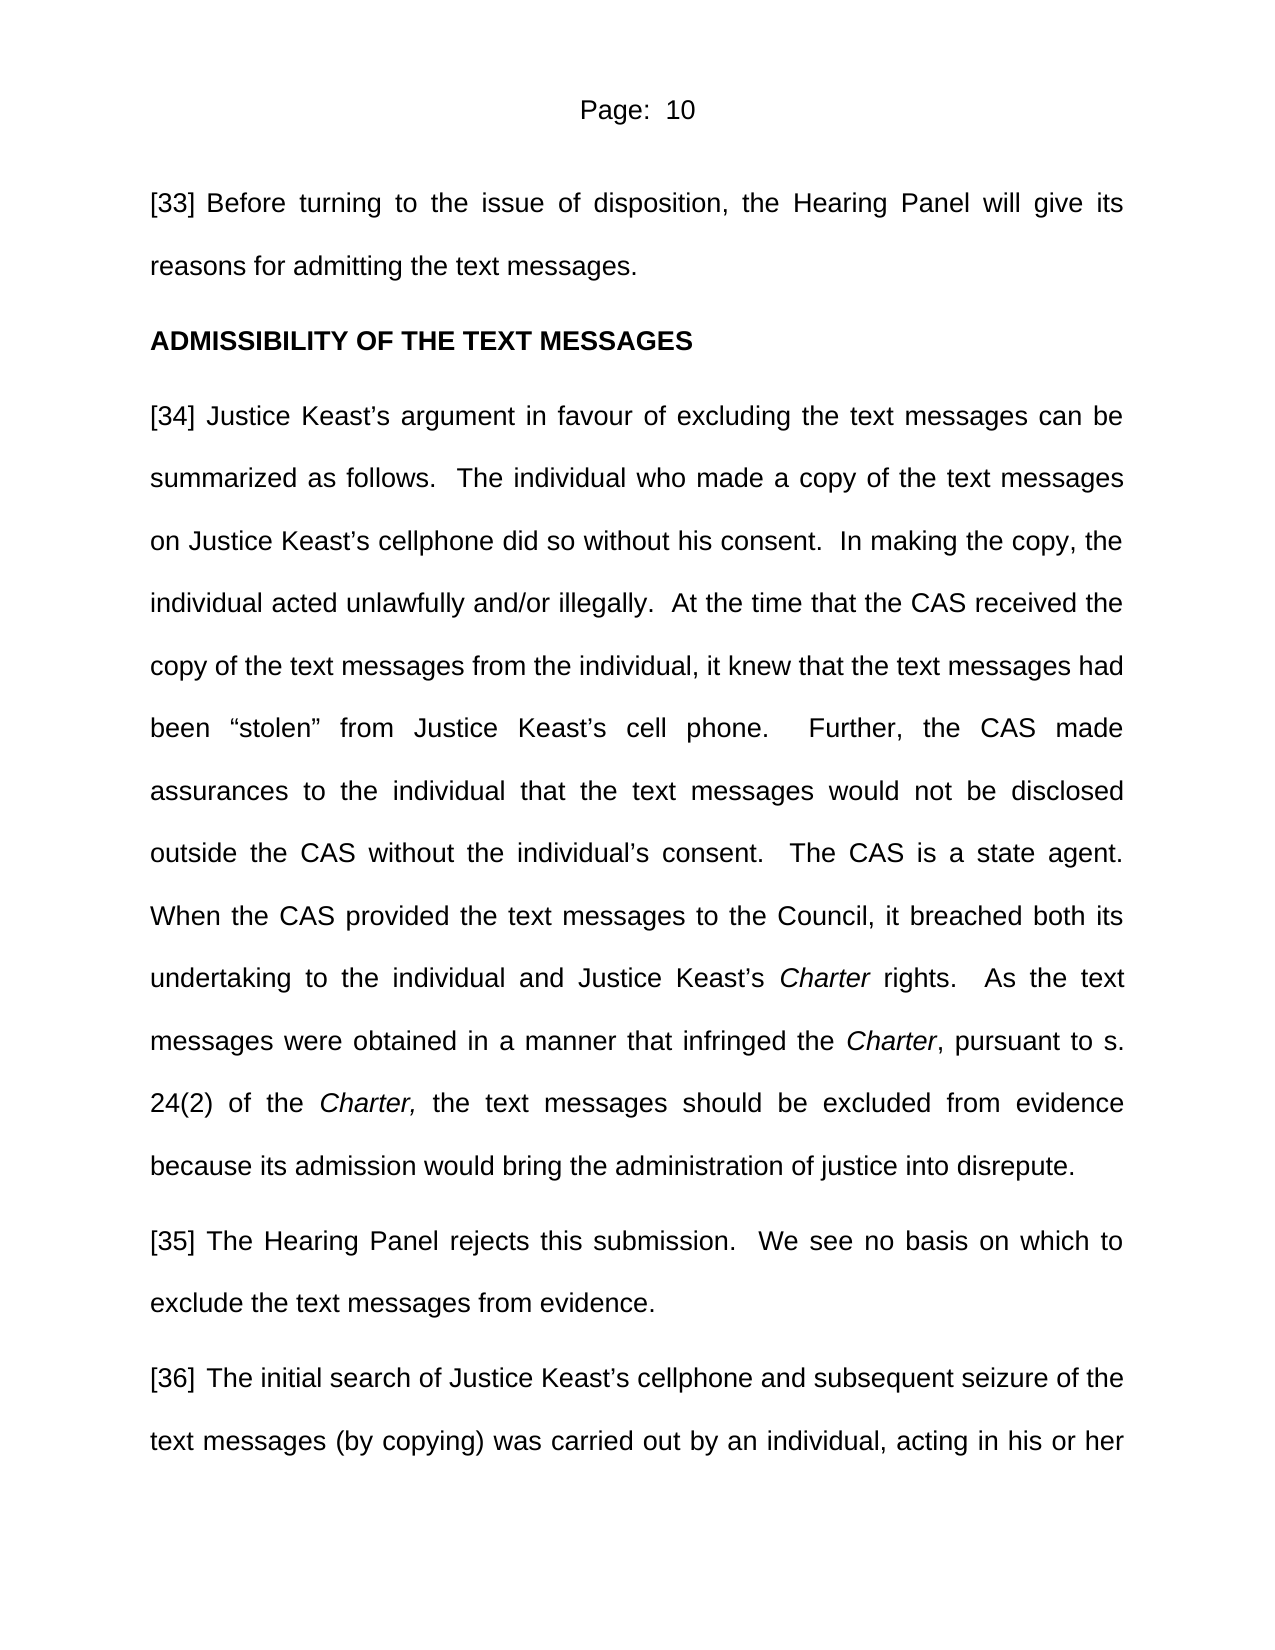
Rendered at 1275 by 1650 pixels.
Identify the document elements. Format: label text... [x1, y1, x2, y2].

text The Hearing Panel rejects this submission. We see no basis on which to exclude the text messages from evidence. [150, 1225, 1125, 1319]
text Before turning to the issue of disposition, the Hearing Panel will give its reasons for admitting the text messages. [150, 187, 1125, 281]
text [150, 1362, 1125, 1456]
list ADMISSIBILITY OF THE TEXT MESSAGES [150, 325, 1125, 356]
text Justice Keast’s argument in favour of excluding the text messages can be summarized as follows. The individual who made a copy of the text messages on Justice Keast’s cellphone did so without his consent. In making the copy, the individual acted unlawfully and/or illegally. At the time that the CAS received the copy of the text messages from the individual, it knew that the text messages had been “stolen” from Justice Keast’s cell phone. Further, the CAS made assurances to the individual that the text messages would not be disclosed outside the CAS without the individual’s consent. The CAS is a state agent. When the CAS provided the text messages to the Council, it breached both its undertaking to the individual and Justice Keast’s Charter rights. As the text messages were obtained in a manner that infringed the Charter, pursuant to s. 24(2) of the Charter, the text messages should be excluded from evidence because its admission would bring the administration of justice into disrepute. [150, 400, 1125, 1181]
